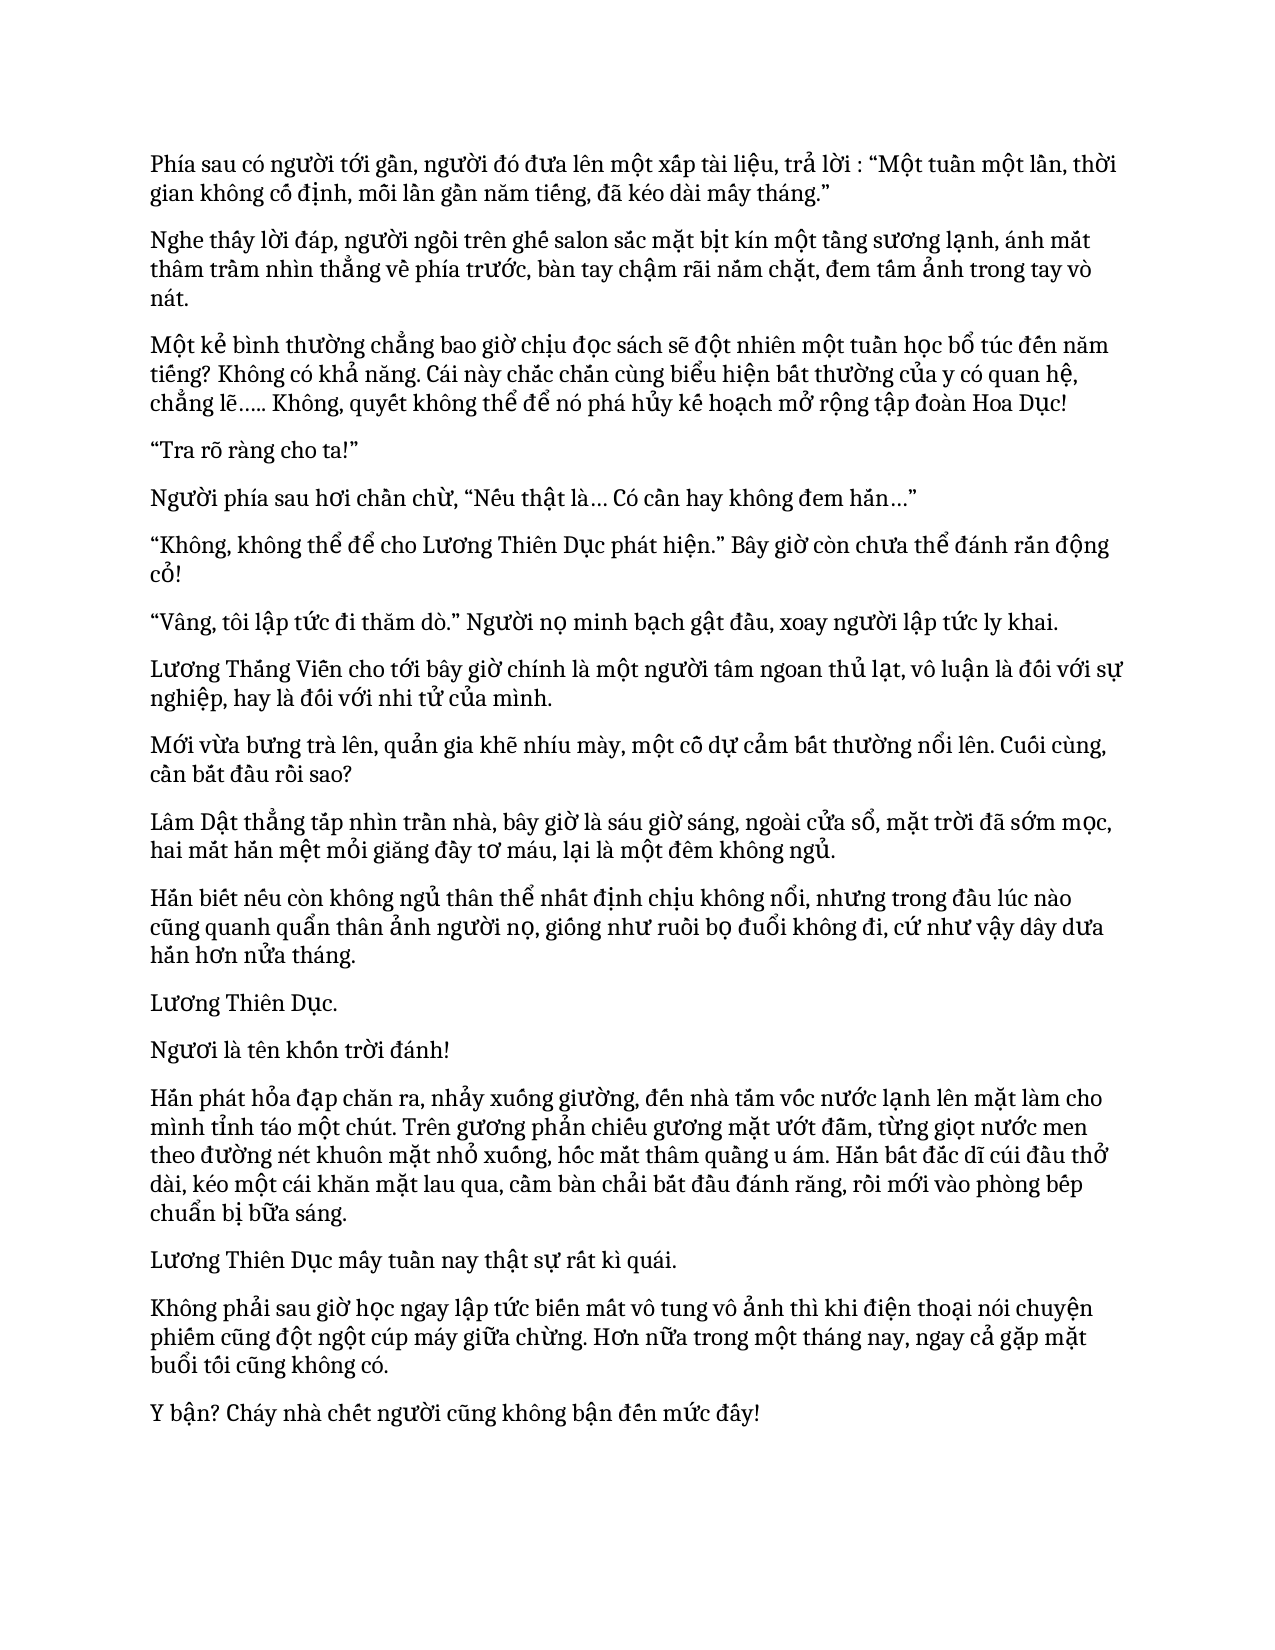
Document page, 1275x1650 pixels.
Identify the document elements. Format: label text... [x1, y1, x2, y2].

text Hắn biết nếu còn không ngủ thân thể nhất định chịu không nổi, nhưng trong đầu lúc nào cũng quanh quẩn thân ảnh người nọ, giống như ruồi bọ đuổi không đi, cứ như vậy dây dưa hắn hơn nửa tháng. [150, 884, 1125, 970]
text Không phải sau giờ học ngay lập tức biến mất vô tung vô ảnh thì khi điện thoại nói chuyện phiếm cũng đột ngột cúp máy giữa chừng. Hơn nữa trong một tháng nay, ngay cả gặp mặt buổi tối cũng không có. [150, 1294, 1125, 1380]
text Mới vừa bưng trà lên, quản gia khẽ nhíu mày, một cỗ dự cảm bất thường nổi lên. Cuối cùng, cần bắt đầu rồi sao? [150, 731, 1125, 789]
text “Tra rõ ràng cho ta!” [150, 436, 1125, 465]
text Lương Thiên Dục. [150, 989, 1125, 1017]
text Người phía sau hơi chần chừ, “Nếu thật là… Có cần hay không đem hắn…” [150, 484, 1125, 512]
text Hắn phát hỏa đạp chăn ra, nhảy xuống giường, đến nhà tắm vốc nước lạnh lên mặt làm cho mình tỉnh táo một chút. Trên gương phản chiếu gương mặt ướt đẫm, từng giọt nước men theo đường nét khuôn mặt nhỏ xuống, hốc mắt thâm quầng u ám. Hắn bất đắc dĩ cúi đầu thở dài, kéo một cái khăn mặt lau qua, cầm bàn chải bắt đầu đánh răng, rồi mới vào phòng bếp chuẩn bị bữa sáng. [150, 1084, 1125, 1227]
text Y bận? Cháy nhà chết người cũng không bận đến mức đấy! [150, 1399, 1125, 1427]
text Lâm Dật thẳng tắp nhìn trần nhà, bây giờ là sáu giờ sáng, ngoài cửa sổ, mặt trời đã sớm mọc, hai mắt hắn mệt mỏi giăng đầy tơ máu, lại là một đêm không ngủ. [150, 807, 1125, 865]
text Lương Thắng Viễn cho tới bây giờ chính là một người tâm ngoan thủ lạt, vô luận là đối với sự nghiệp, hay là đối với nhi tử của mình. [150, 655, 1125, 712]
text Nghe thấy lời đáp, người ngồi trên ghế salon sắc mặt bịt kín một tầng sương lạnh, ánh mắt thâm trầm nhìn thẳng về phía trước, bàn tay chậm rãi nắm chặt, đem tấm ảnh trong tay vò nát. [150, 226, 1125, 312]
text Ngươi là tên khốn trời đánh! [150, 1036, 1125, 1065]
text Phía sau có người tới gần, người đó đưa lên một xấp tài liệu, trả lời : “Một tuần một lần, thời gian không cố định, mỗi lần gần năm tiếng, đã kéo dài mấy tháng.” [150, 150, 1125, 207]
text Lương Thiên Dục mấy tuần nay thật sự rất kì quái. [150, 1246, 1125, 1275]
text “Không, không thể để cho Lương Thiên Dục phát hiện.” Bây giờ còn chưa thể đánh rắn động cỏ! [150, 531, 1125, 589]
text Một kẻ bình thường chẳng bao giờ chịu đọc sách sẽ đột nhiên một tuần học bổ túc đến năm tiếng? Không có khả năng. Cái này chắc chắn cùng biểu hiện bất thường của y có quan hệ, chẳng lẽ….. Không, quyết không thể để nó phá hủy kế hoạch mở rộng tập đoàn Hoa Dục! [150, 331, 1125, 417]
text “Vâng, tôi lập tức đi thăm dò.” Người nọ minh bạch gật đầu, xoay người lập tức ly khai. [150, 607, 1125, 636]
